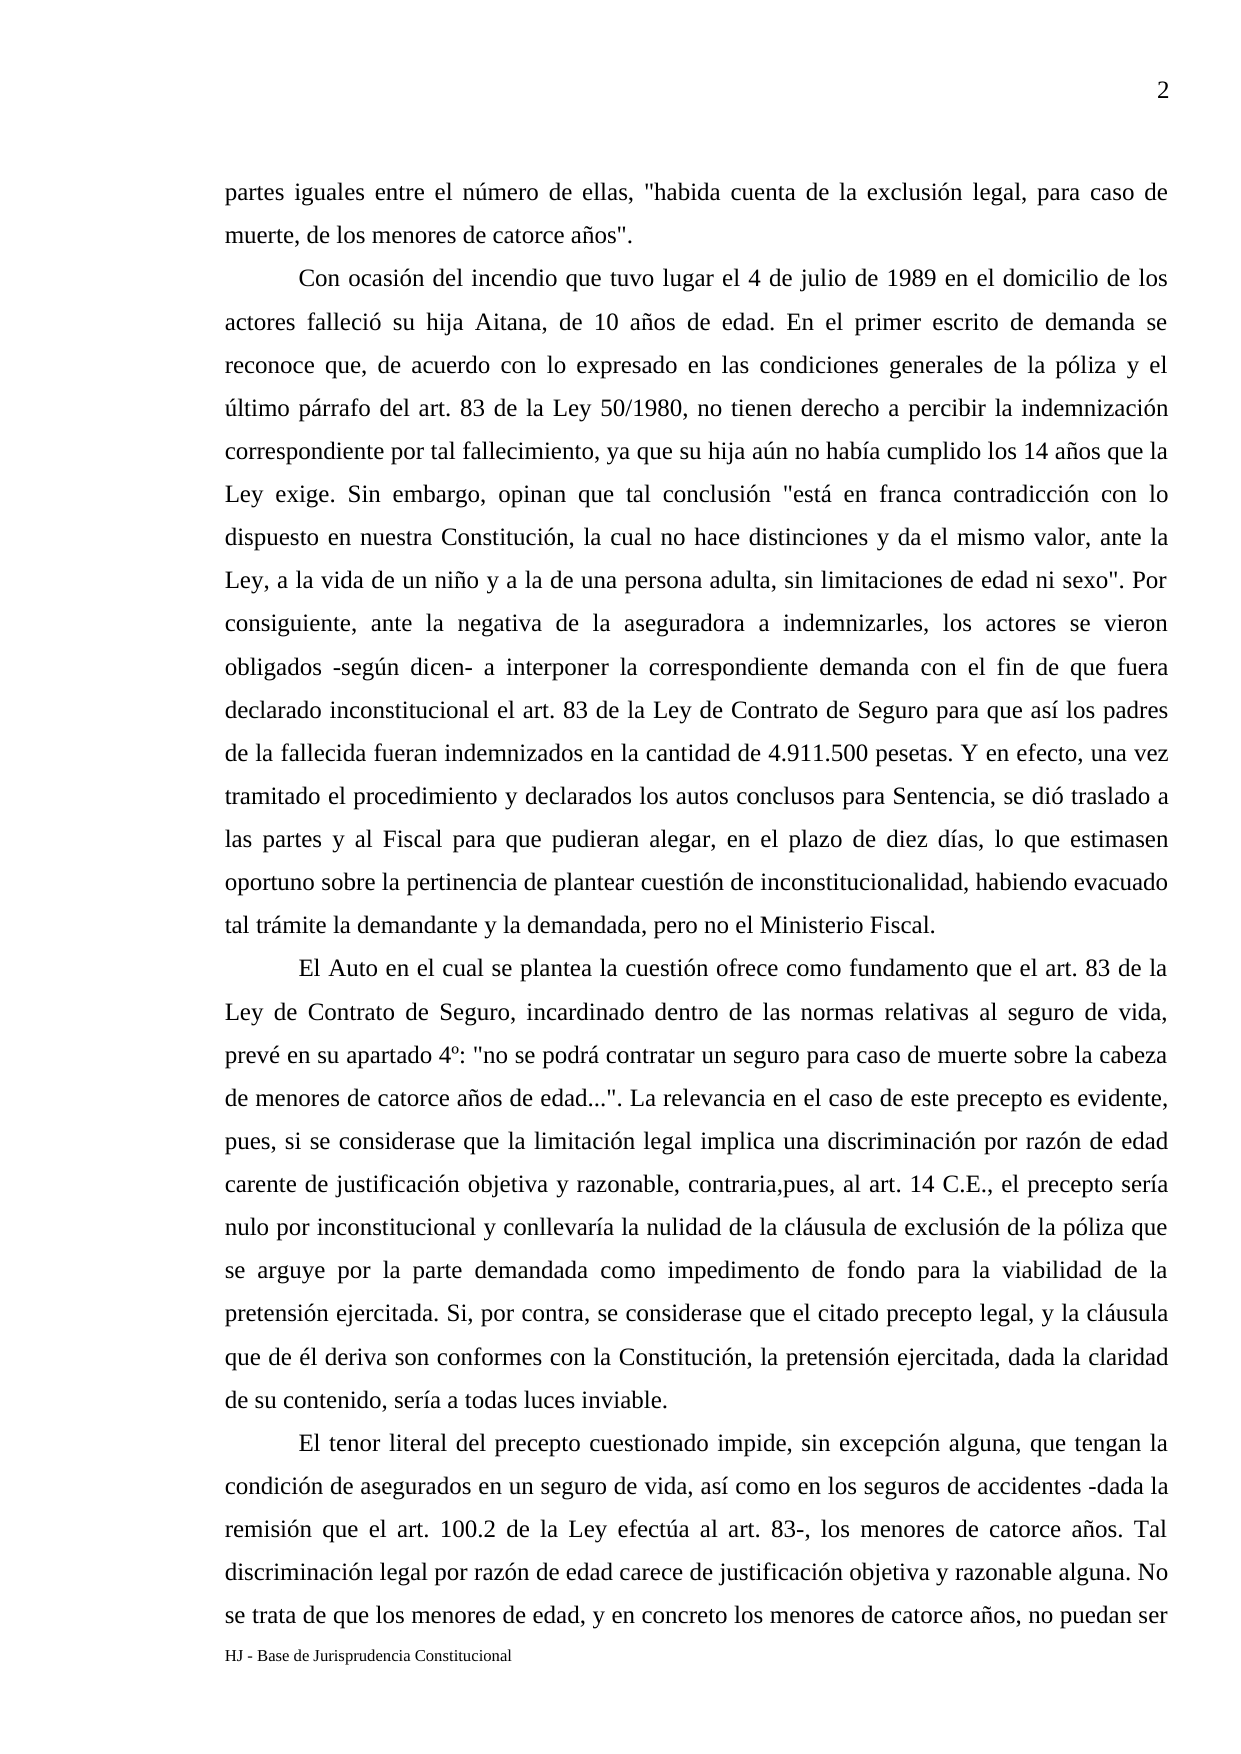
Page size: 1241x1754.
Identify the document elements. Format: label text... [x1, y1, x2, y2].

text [224, 177, 1169, 249]
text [224, 1428, 1169, 1629]
text Con ocasión del incendio que tuvo lugar el 4 de julio de 1989 en el domicilio de los actores falleció su hija Aitana, de 10 años de edad. En el primer escrito de demanda se reconoce que, de acuerdo con lo expresado en las condiciones generales de la póliza y el último párrafo del art. 83 de la Ley 50/1980, no tienen derecho a percibir la indemnización correspondiente por tal fallecimiento, ya que su hija aún no había cumplido los 14 años que la Ley exige. Sin embargo, opinan que tal conclusión "está en franca contradicción con lo dispuesto en nuestra Constitución, la cual no hace distinciones y da el mismo valor, ante la Ley, a la vida de un niño y a la de una persona adulta, sin limitaciones de edad ni sexo". Por consiguiente, ante la negativa de la aseguradora a indemnizarles, los actores se vieron obligados -según dicen- a interponer la correspondiente demanda con el fin de que fuera declarado inconstitucional el art. 83 de la Ley de Contrato de Seguro para que así los padres de la fallecida fueran indemnizados en la cantidad de 4.911.500 pesetas. Y en efecto, una vez tramitado el procedimiento y declarados los autos conclusos para Sentencia, se dió traslado a las partes y al Fiscal para que pudieran alegar, en el plazo de diez días, lo que estimasen oportuno sobre la pertinencia de plantear cuestión de inconstitucionalidad, habiendo evacuado tal trámite la demandante y la demandada, pero no el Ministerio Fiscal. [224, 263, 1169, 939]
text El Auto en el cual se plantea la cuestión ofrece como fundamento que el art. 83 de la Ley de Contrato de Seguro, incardinado dentro de las normas relativas al seguro de vida, prevé en su apartado 4º: "no se podrá contratar un seguro para caso de muerte sobre la cabeza de menores de catorce años de edad...". La relevancia en el caso de este precepto es evidente, pues, si se considerase que la limitación legal implica una discriminación por razón de edad carente de justificación objetiva y razonable, contraria,pues, al art. 14 C.E., el precepto sería nulo por inconstitucional y conllevaría la nulidad de la cláusula de exclusión de la póliza que se arguye por la parte demandada como impedimento de fondo para la viabilidad de la pretensión ejercitada. Si, por contra, se considerase que el citado precepto legal, y la cláusula que de él deriva son conformes con la Constitución, la pretensión ejercitada, dada la claridad de su contenido, sería a todas luces inviable. [224, 953, 1169, 1413]
